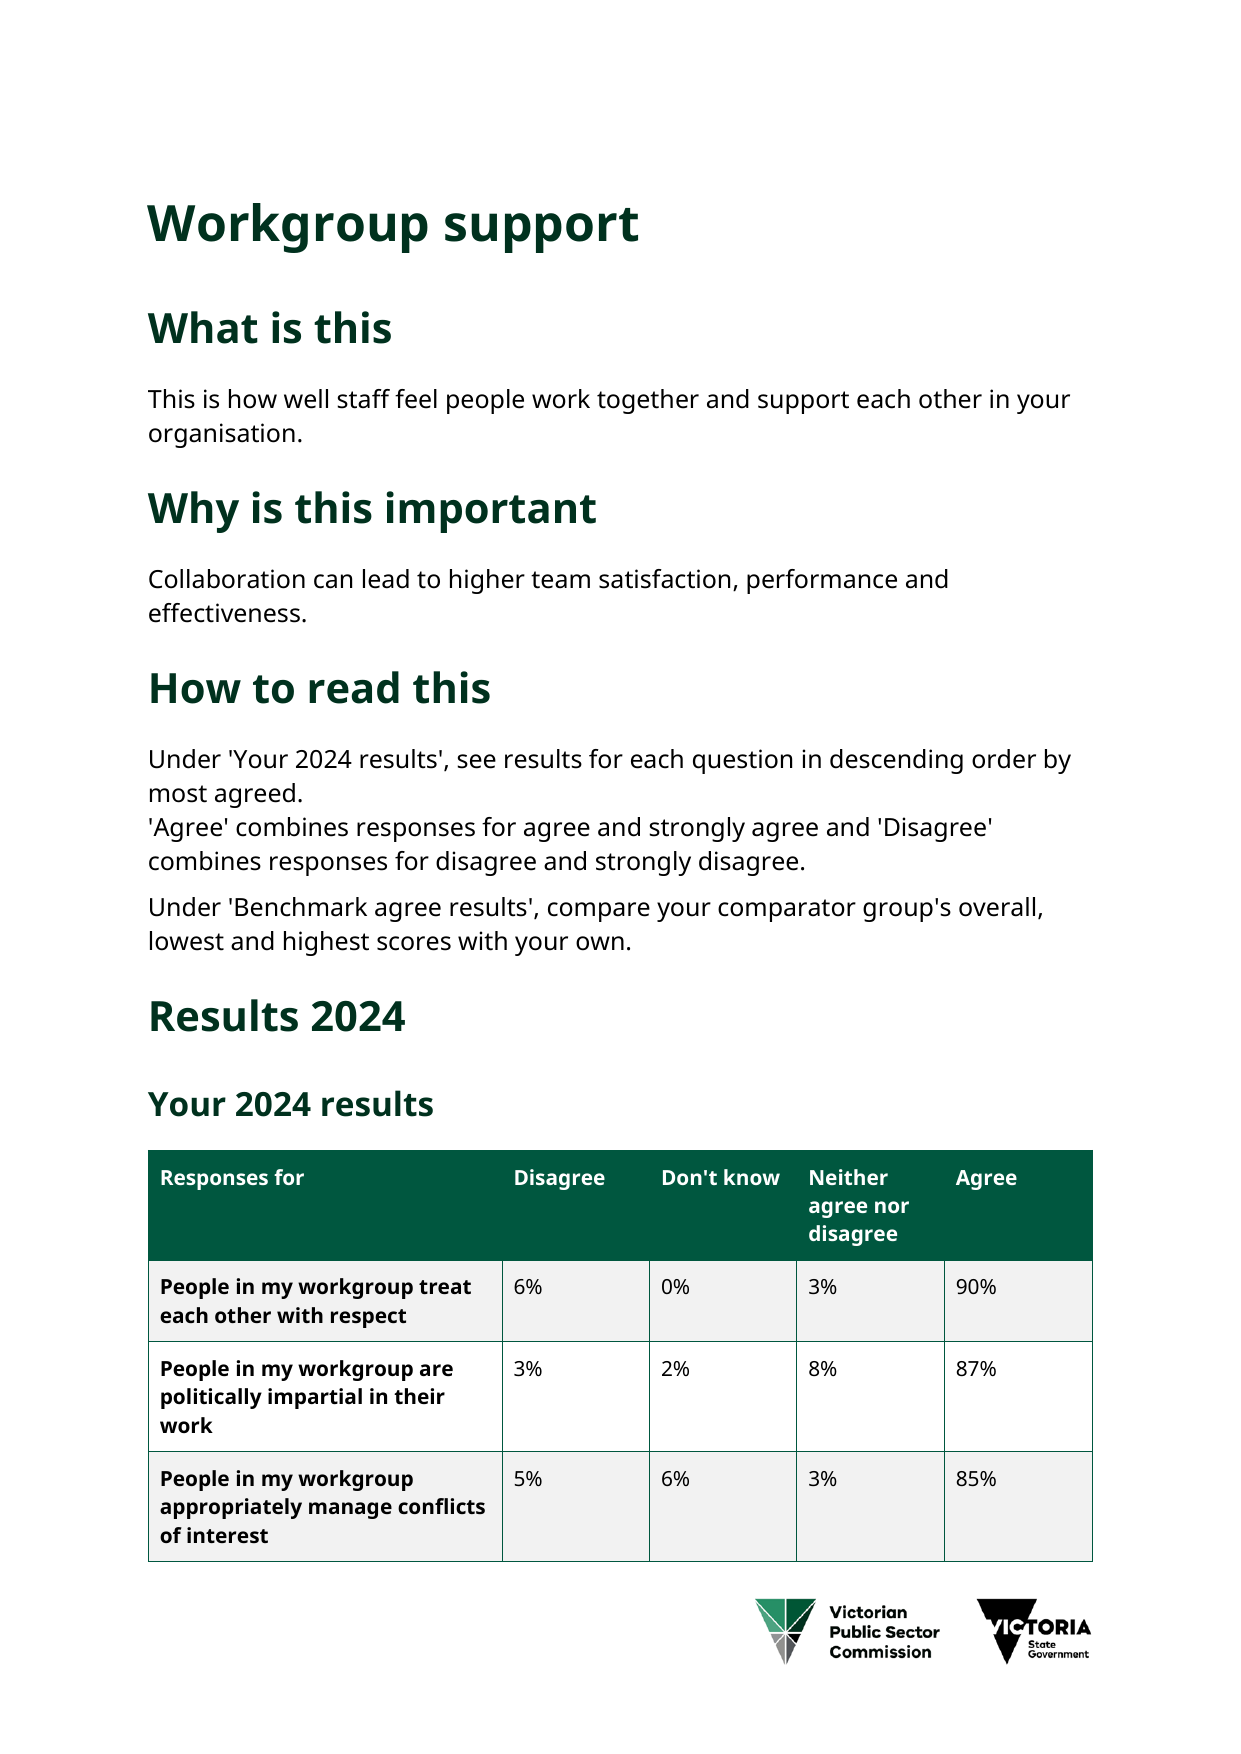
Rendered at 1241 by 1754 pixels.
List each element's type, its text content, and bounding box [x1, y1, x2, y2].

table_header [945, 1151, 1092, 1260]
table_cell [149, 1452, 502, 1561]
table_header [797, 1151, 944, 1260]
picture [754, 1598, 1093, 1666]
subtitle Workgroup support [148, 188, 1092, 256]
text This is how well staff feel people work together and support each other in your organisation. [148, 381, 1092, 449]
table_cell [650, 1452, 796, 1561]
subtitle Why is this important [148, 479, 1092, 535]
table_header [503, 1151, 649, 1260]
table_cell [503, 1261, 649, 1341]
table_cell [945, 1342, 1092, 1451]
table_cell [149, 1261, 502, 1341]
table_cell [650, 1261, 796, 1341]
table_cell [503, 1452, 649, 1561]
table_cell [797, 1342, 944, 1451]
subtitle How to read this [148, 659, 1092, 715]
subtitle Results 2024 [148, 987, 1092, 1044]
subtitle Your 2024 results [148, 1080, 1092, 1126]
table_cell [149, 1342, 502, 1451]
text Collaboration can lead to higher team satisfaction, performance and effectiveness. [148, 561, 1092, 629]
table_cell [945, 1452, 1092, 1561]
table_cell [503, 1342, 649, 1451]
subtitle What is this [148, 299, 1092, 355]
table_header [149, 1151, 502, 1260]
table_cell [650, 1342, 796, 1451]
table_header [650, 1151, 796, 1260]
text Under 'Your 2024 results', see results for each question in descending order by most agreed. 'Agree' combines responses for agree and strongly agree and 'Disagree' combines responses for disagree and strongly disagree. [148, 741, 1092, 878]
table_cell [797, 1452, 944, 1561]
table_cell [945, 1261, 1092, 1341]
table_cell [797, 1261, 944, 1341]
text Under 'Benchmark agree results', compare your comparator group's overall, lowest and highest scores with your own. [148, 890, 1092, 958]
